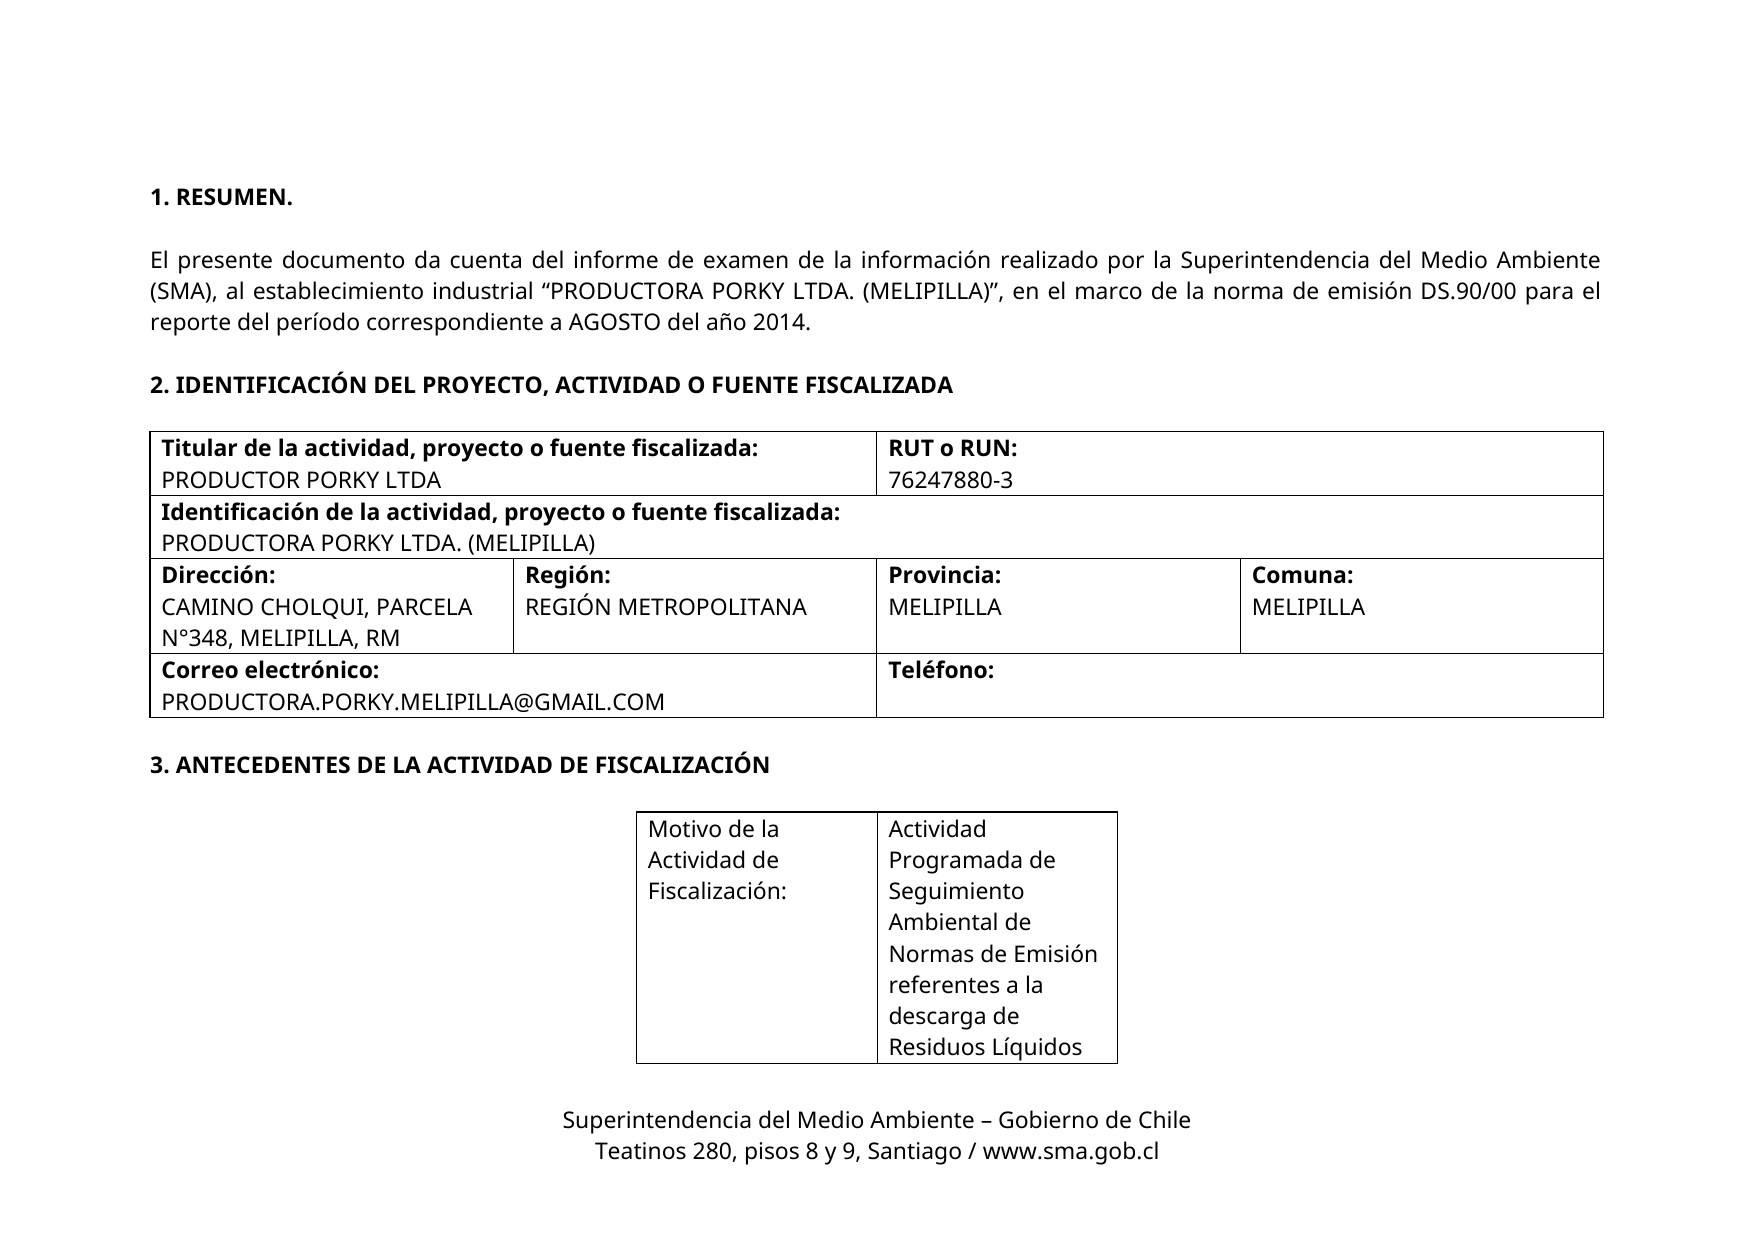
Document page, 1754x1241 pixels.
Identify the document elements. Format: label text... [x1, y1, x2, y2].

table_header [878, 813, 1117, 1062]
text El presente documento da cuenta del informe de examen de la información realizado por la Superintendencia del Medio Ambiente (SMA), al establecimiento industrial “PRODUCTORA PORKY LTDA. (MELIPILLA)”, en el marco de la norma de emisión DS.90/00 para el reporte del período correspondiente a AGOSTO del año 2014. [150, 212, 1604, 337]
table_cell Teléfono: [877, 654, 1603, 717]
table_cell Región: REGIÓN METROPOLITANA [514, 559, 876, 653]
table_cell Identificación de la actividad, proyecto o fuente fiscalizada: PRODUCTORA PORKY LTDA. (MELIPILLA) [151, 496, 1603, 558]
table_cell Comuna: MELIPILLA [1241, 559, 1603, 653]
text 3. ANTECEDENTES DE LA ACTIVIDAD DE FISCALIZACIÓN [150, 718, 1604, 780]
table_cell Correo electrónico: PRODUCTORA.PORKY.MELIPILLA@GMAIL.COM [151, 654, 876, 717]
text 1. RESUMEN. [150, 150, 1604, 212]
table_header Titular de la actividad, proyecto o fuente fiscalizada: PRODUCTOR PORKY LTDA [151, 432, 876, 495]
text 2. IDENTIFICACIÓN DEL PROYECTO, ACTIVIDAD O FUENTE FISCALIZADA [150, 337, 1604, 400]
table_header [637, 813, 877, 1062]
table_cell Dirección: CAMINO CHOLQUI, PARCELA N°348, MELIPILLA, RM [151, 559, 513, 653]
table_cell Provincia: MELIPILLA [877, 559, 1240, 653]
table_header RUT o RUN: 76247880-3 [877, 432, 1603, 495]
